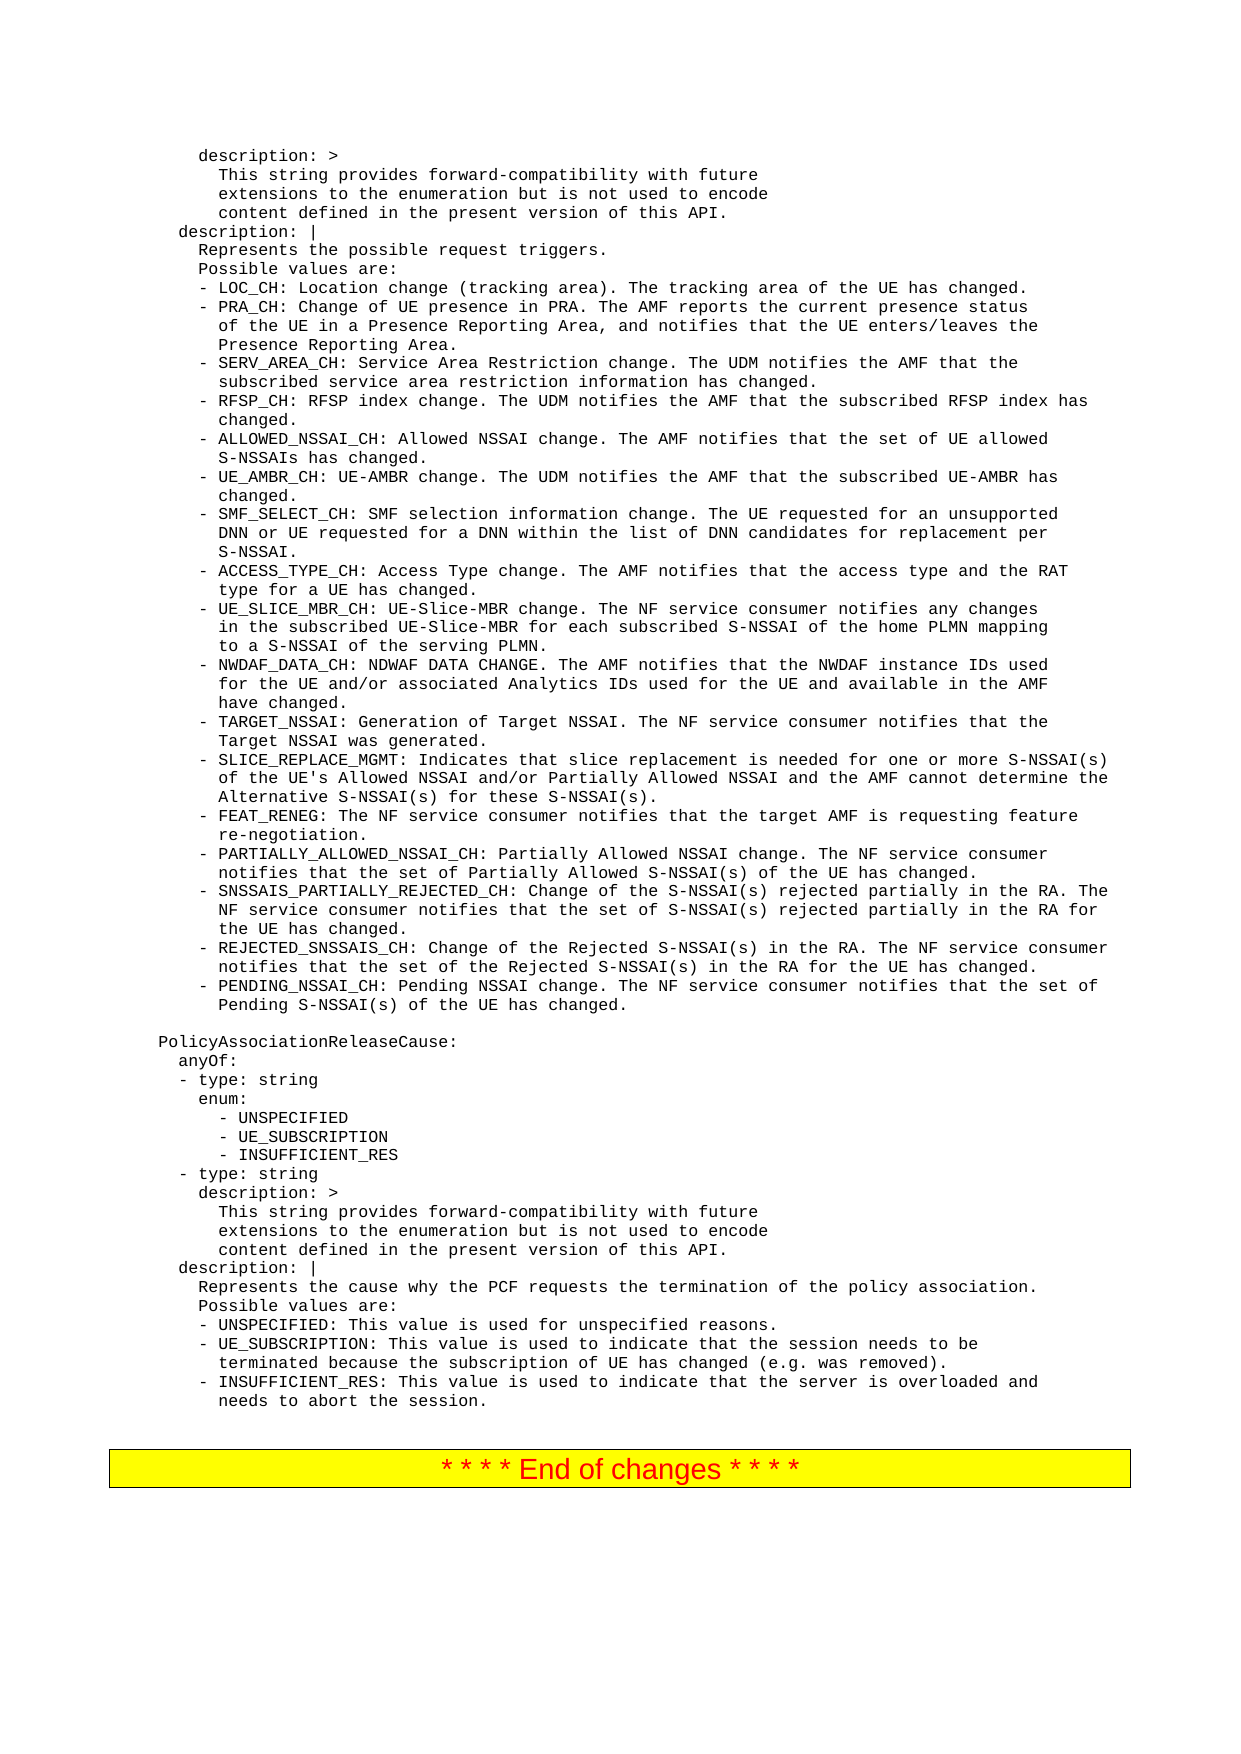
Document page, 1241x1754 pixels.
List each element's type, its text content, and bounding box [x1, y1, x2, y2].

text description: | [118, 223, 1122, 242]
text DNN or UE requested for a DNN within the list of DNN candidates for replacement per [118, 525, 1122, 544]
text extensions to the enumeration but is not used to encode [118, 1222, 1122, 1241]
text - INSUFFICIENT_RES: This value is used to indicate that the server is overloaded and [118, 1373, 1122, 1392]
text re-negotiation. [118, 826, 1122, 845]
text terminated because the subscription of UE has changed (e.g. was removed). [118, 1354, 1122, 1373]
text content defined in the present version of this API. [118, 1241, 1122, 1260]
text have changed. [118, 694, 1122, 713]
text - UE_SLICE_MBR_CH: UE-Slice-MBR change. The NF service consumer notifies any changes [118, 600, 1122, 619]
text * * * * End of changes * * * * [110, 1450, 1130, 1487]
text description: > [118, 148, 1122, 167]
text - SERV_AREA_CH: Service Area Restriction change. The UDM notifies the AMF that the [118, 355, 1122, 374]
text - ALLOWED_NSSAI_CH: Allowed NSSAI change. The AMF notifies that the set of UE allowed [118, 431, 1122, 449]
text - SMF_SELECT_CH: SMF selection information change. The UE requested for an unsupported [118, 506, 1122, 525]
text - TARGET_NSSAI: Generation of Target NSSAI. The NF service consumer notifies that the [118, 713, 1122, 732]
text anyOf: [118, 1053, 1122, 1072]
text the UE has changed. [118, 921, 1122, 939]
text in the subscribed UE-Slice-MBR for each subscribed S-NSSAI of the home PLMN mapping [118, 619, 1122, 638]
text - type: string [118, 1072, 1122, 1090]
text - REJECTED_SNSSAIS_CH: Change of the Rejected S-NSSAI(s) in the RA. The NF service consumer [118, 939, 1122, 958]
text - UNSPECIFIED: This value is used for unspecified reasons. [118, 1317, 1122, 1336]
text PolicyAssociationReleaseCause: [118, 1034, 1122, 1053]
text Represents the cause why the PCF requests the termination of the policy association. [118, 1279, 1122, 1298]
text This string provides forward-compatibility with future [118, 1203, 1122, 1222]
text for the UE and/or associated Analytics IDs used for the UE and available in the AMF [118, 676, 1122, 694]
text - UE_AMBR_CH: UE-AMBR change. The UDM notifies the AMF that the subscribed UE-AMBR has [118, 468, 1122, 487]
text - PENDING_NSSAI_CH: Pending NSSAI change. The NF service consumer notifies that the set of [118, 977, 1122, 996]
text description: | [118, 1260, 1122, 1279]
text - type: string [118, 1166, 1122, 1185]
text - INSUFFICIENT_RES [118, 1147, 1122, 1166]
text - UE_SUBSCRIPTION [118, 1128, 1122, 1147]
text subscribed service area restriction information has changed. [118, 374, 1122, 393]
text NF service consumer notifies that the set of S-NSSAI(s) rejected partially in the RA for [118, 902, 1122, 921]
text content defined in the present version of this API. [118, 204, 1122, 223]
text changed. [118, 487, 1122, 506]
text to a S-NSSAI of the serving PLMN. [118, 638, 1122, 657]
text - PARTIALLY_ALLOWED_NSSAI_CH: Partially Allowed NSSAI change. The NF service consumer [118, 845, 1122, 864]
text - LOC_CH: Location change (tracking area). The tracking area of the UE has changed. [118, 280, 1122, 298]
text notifies that the set of the Rejected S-NSSAI(s) in the RA for the UE has changed. [118, 958, 1122, 977]
text type for a UE has changed. [118, 581, 1122, 600]
text Represents the possible request triggers. [118, 242, 1122, 261]
text - UNSPECIFIED [118, 1109, 1122, 1128]
text - RFSP_CH: RFSP index change. The UDM notifies the AMF that the subscribed RFSP index has [118, 393, 1122, 412]
text description: > [118, 1185, 1122, 1203]
text Target NSSAI was generated. [118, 732, 1122, 751]
text of the UE's Allowed NSSAI and/or Partially Allowed NSSAI and the AMF cannot determine the [118, 770, 1122, 789]
text Presence Reporting Area. [118, 336, 1122, 355]
text - FEAT_RENEG: The NF service consumer notifies that the target AMF is requesting feature [118, 808, 1122, 826]
text S-NSSAI. [118, 544, 1122, 562]
text enum: [118, 1090, 1122, 1109]
text - SLICE_REPLACE_MGMT: Indicates that slice replacement is needed for one or more S-NSSAI(s) [118, 751, 1122, 770]
text Alternative S-NSSAI(s) for these S-NSSAI(s). [118, 789, 1122, 808]
text - NWDAF_DATA_CH: NDWAF DATA CHANGE. The AMF notifies that the NWDAF instance IDs used [118, 657, 1122, 676]
text - UE_SUBSCRIPTION: This value is used to indicate that the session needs to be [118, 1336, 1122, 1354]
text - SNSSAIS_PARTIALLY_REJECTED_CH: Change of the S-NSSAI(s) rejected partially in the RA. The [118, 883, 1122, 902]
text - ACCESS_TYPE_CH: Access Type change. The AMF notifies that the access type and the RAT [118, 562, 1122, 581]
text Possible values are: [118, 261, 1122, 280]
text needs to abort the session. [118, 1392, 1122, 1411]
text notifies that the set of Partially Allowed S-NSSAI(s) of the UE has changed. [118, 864, 1122, 883]
text - PRA_CH: Change of UE presence in PRA. The AMF reports the current presence status [118, 298, 1122, 317]
text changed. [118, 412, 1122, 431]
text of the UE in a Presence Reporting Area, and notifies that the UE enters/leaves the [118, 317, 1122, 336]
text S-NSSAIs has changed. [118, 449, 1122, 468]
text Possible values are: [118, 1298, 1122, 1317]
text Pending S-NSSAI(s) of the UE has changed. [118, 996, 1122, 1015]
text This string provides forward-compatibility with future [118, 167, 1122, 185]
text extensions to the enumeration but is not used to encode [118, 185, 1122, 204]
